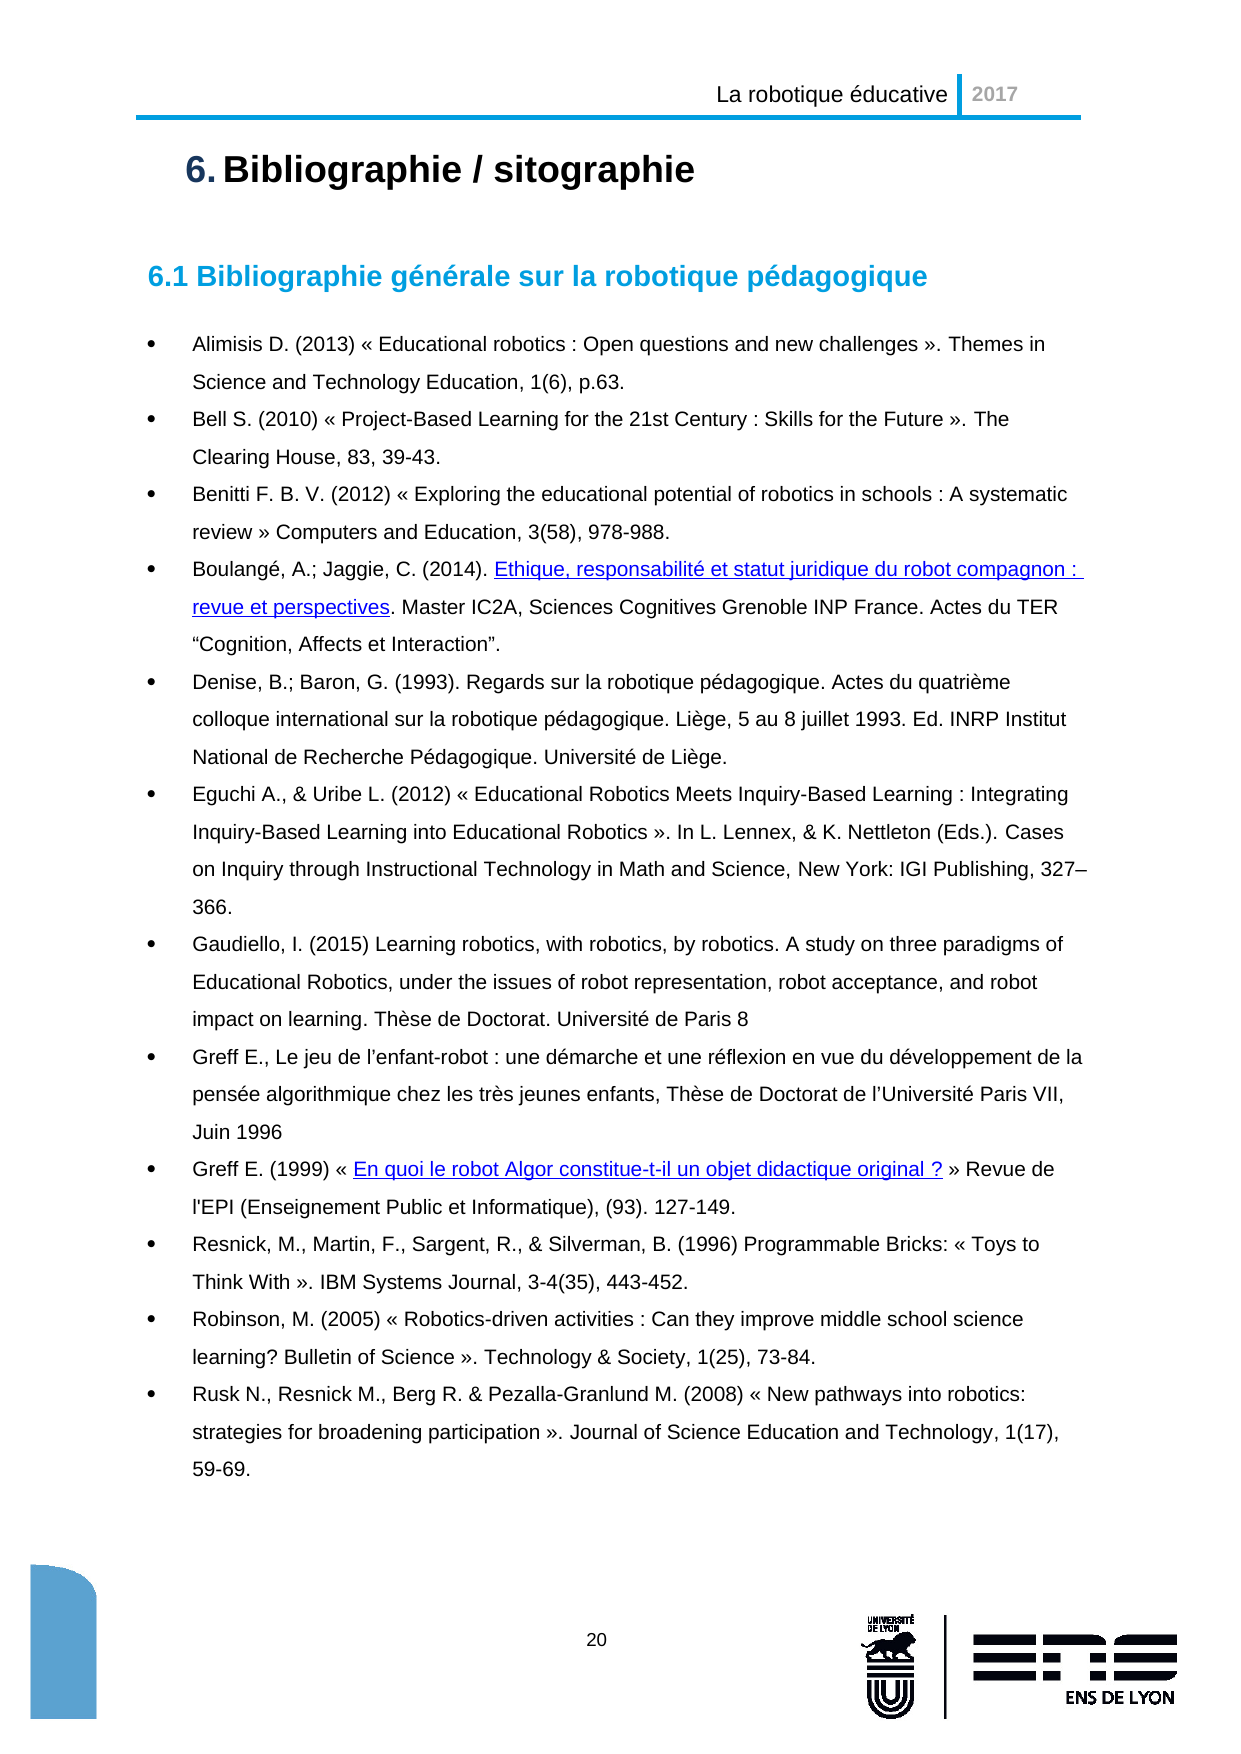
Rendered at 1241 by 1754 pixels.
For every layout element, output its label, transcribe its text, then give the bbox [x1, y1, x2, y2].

picture [0, 1547, 1241, 1754]
text 6.1 Bibliographie générale sur la robotique pédagogique [148, 259, 1092, 293]
list Denise, B.; Baron, G. (1993). Regards sur la robotique pédagogique. Actes du quatrième colloque international sur la robotique pédagogique. Liège, 5 au 8 juillet 1993. Ed. INRP Institut National de Recherche Pédagogique. Université de Liège. [148, 656, 1092, 769]
list Greff E. (1999) « En quoi le robot Algor constitue-t-il un objet didactique original ? » Revue de l'EPI (Enseignement Public et Informatique), (93). 127-149. [148, 1144, 1092, 1219]
list Alimisis D. (2013) « Educational robotics : Open questions and new challenges ». Themes in Science and Technology Education, 1(6), p.63. [148, 319, 1092, 394]
list Boulangé, A.; Jaggie, C. (2014). Ethique, responsabilité et statut juridique du robot compagnon : revue et perspectives. Master IC2A, Sciences Cognitives Grenoble INP France. Actes du TER “Cognition, Affects et Interaction”. [148, 544, 1092, 656]
list Benitti F. B. V. (2012) « Exploring the educational potential of robotics in schools : A systematic review » Computers and Education, 3(58), 978-988. [148, 469, 1092, 544]
list Resnick, M., Martin, F., Sargent, R., & Silverman, B. (1996) Programmable Bricks: « Toys to Think With ». IBM Systems Journal, 3-4(35), 443-452. [148, 1219, 1092, 1294]
list Gaudiello, I. (2015) Learning robotics, with robotics, by robotics. A study on three paradigms of Educational Robotics, under the issues of robot representation, robot acceptance, and robot impact on learning. Thèse de Doctorat. Université de Paris 8 [148, 919, 1092, 1031]
text Bibliographie / sitographie [185, 148, 1092, 191]
list Rusk N., Resnick M., Berg R. & Pezalla-Granlund M. (2008) « New pathways into robotics: strategies for broadening participation ». Journal of Science Education and Technology, 1(17), 59-69. [148, 1369, 1092, 1481]
list Bell S. (2010) « Project-Based Learning for the 21st Century : Skills for the Future ». The Clearing House, 83, 39-43. [148, 394, 1092, 469]
list Eguchi A., & Uribe L. (2012) « Educational Robotics Meets Inquiry-Based Learning : Integrating Inquiry-Based Learning into Educational Robotics ». In L. Lennex, & K. Nettleton (Eds.). Cases on Inquiry through Instructional Technology in Math and Science, New York: IGI Publishing, 327–366. [148, 769, 1092, 919]
list Greff E., Le jeu de l’enfant-robot : une démarche et une réflexion en vue du développement de la pensée algorithmique chez les très jeunes enfants, Thèse de Doctorat de l’Université Paris VII, Juin 1996 [148, 1031, 1092, 1144]
list Robinson, M. (2005) « Robotics-driven activities : Can they improve middle school science learning? Bulletin of Science ». Technology & Society, 1(25), 73-84. [148, 1294, 1092, 1369]
